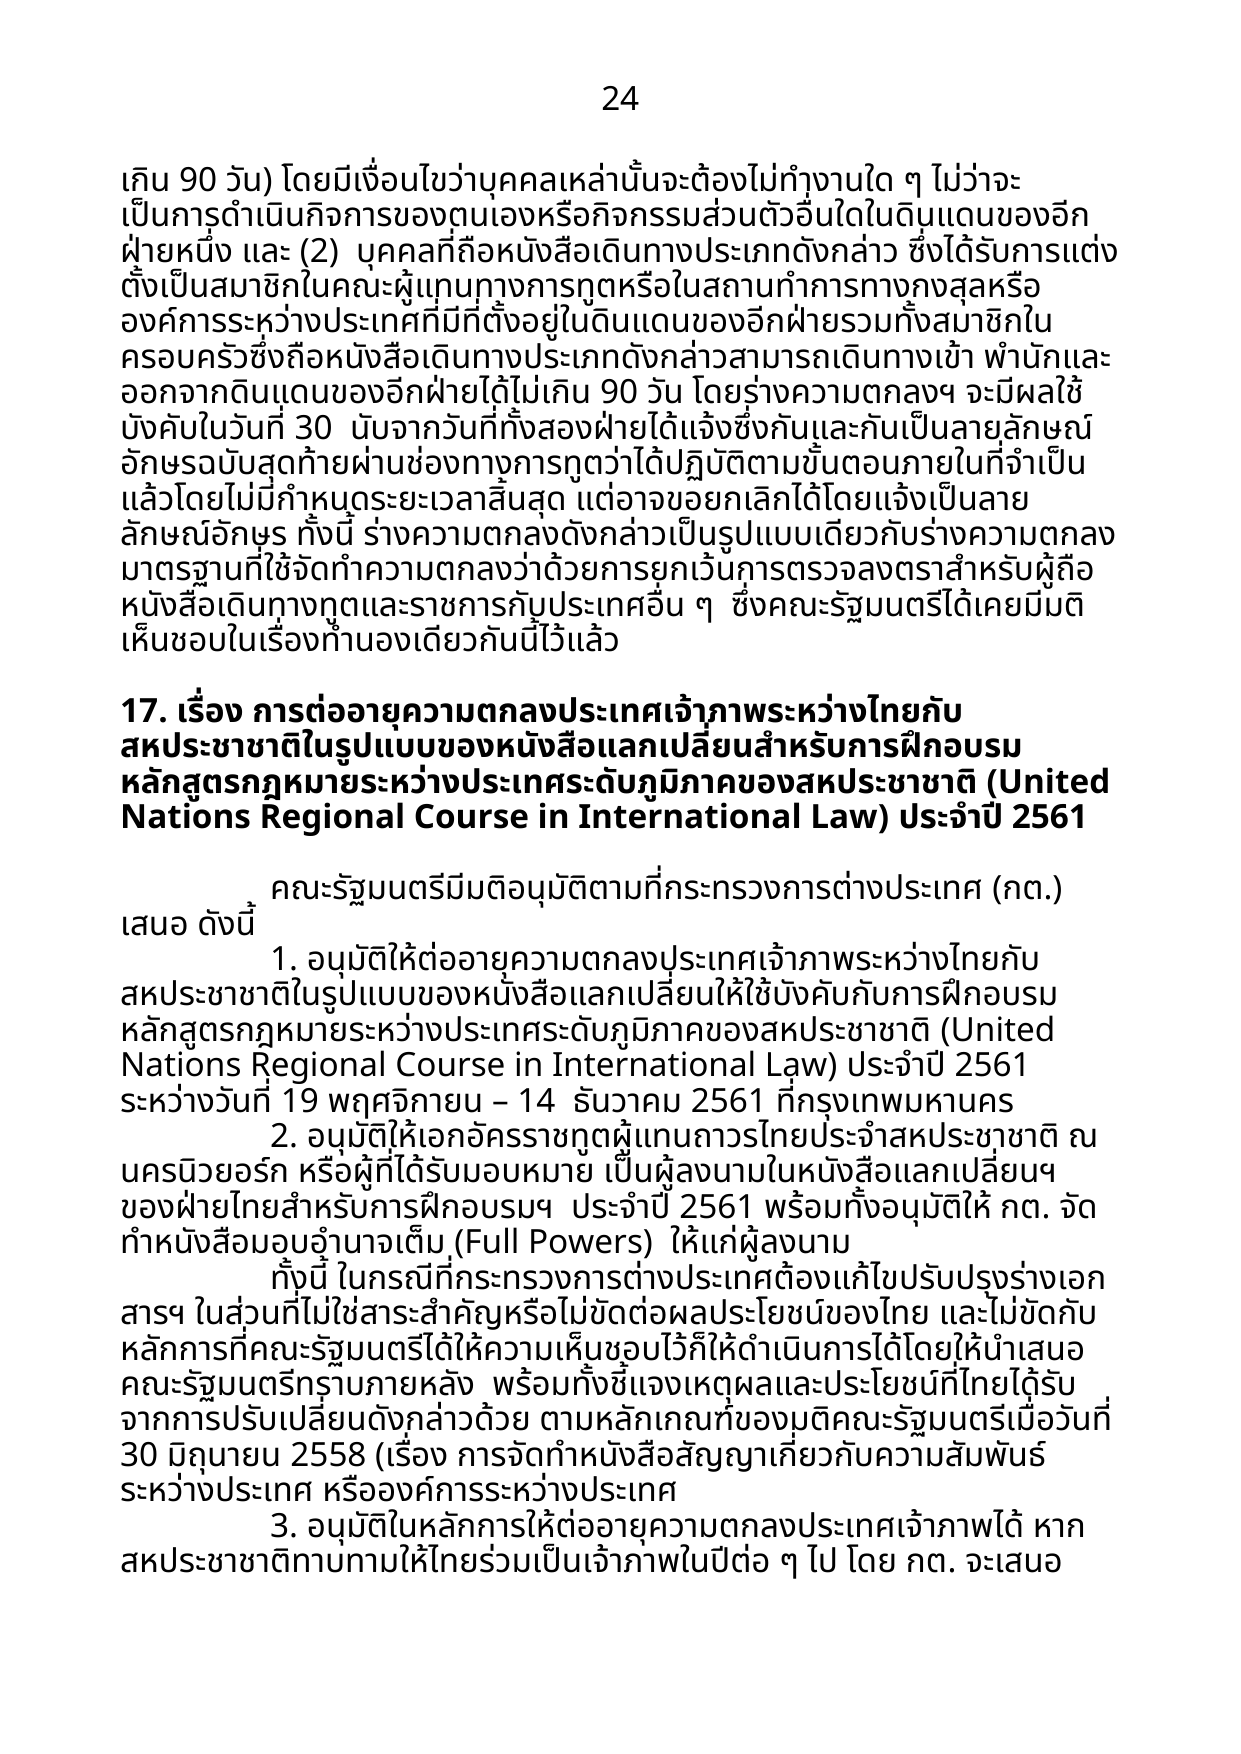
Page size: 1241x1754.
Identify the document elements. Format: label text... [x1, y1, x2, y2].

text 1. อนุมัติให้ต่ออายุความตกลงประเทศเจ้าภาพระหว่างไทยกับสหประชาชาติในรูปแบบของหนังสือแลกเปลี่ยนให้ใช้บังคับกับการฝึกอบรมหลักสูตรกฎหมายระหว่างประเทศระดับภูมิภาคของสหประชาชาติ (United Nations Regional Course in International Law) ประจำปี 2561 ระหว่างวันที่ 19 พฤศจิกายน – 14 ธันวาคม 2561 ที่กรุงเทพมหานคร [120, 942, 1120, 1119]
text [120, 1509, 1120, 1579]
text ทั้งนี้ ในกรณีที่กระทรวงการต่างประเทศต้องแก้ไขปรับปรุงร่างเอกสารฯ ในส่วนที่ไม่ใช่สาระสำคัญหรือไม่ขัดต่อผลประโยชน์ของไทย และไม่ขัดกับหลักการที่คณะรัฐมนตรีได้ให้ความเห็นชอบไว้ก็ให้ดำเนินการได้โดยให้นำเสนอคณะรัฐมนตรีทราบภายหลัง พร้อมทั้งชี้แจงเหตุผลและประโยชน์ที่ไทยได้รับจากการปรับเปลี่ยนดังกล่าวด้วย ตามหลักเกณฑ์ของมติคณะรัฐมนตรีเมื่อวันที่ 30 มิถุนายน 2558 (เรื่อง การจัดทำหนังสือสัญญาเกี่ยวกับความสัมพันธ์ระหว่างประเทศ หรือองค์การระหว่างประเทศ [120, 1261, 1120, 1509]
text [120, 163, 1120, 659]
text 2. อนุมัติให้เอกอัครราชทูตผู้แทนถาวรไทยประจำสหประชาชาติ ณ นครนิวยอร์ก หรือผู้ที่ได้รับมอบหมาย เป็นผู้ลงนามในหนังสือแลกเปลี่ยนฯ ของฝ่ายไทยสำหรับการฝึกอบรมฯ ประจำปี 2561 พร้อมทั้งอนุมัติให้ กต. จัดทำหนังสือมอบอำนาจเต็ม (Full Powers) ให้แก่ผู้ลงนาม [120, 1119, 1120, 1261]
text คณะรัฐมนตรีมีมติอนุมัติตามที่กระทรวงการต่างประเทศ (กต.) เสนอ ดังนี้ [120, 871, 1120, 942]
text 17. เรื่อง การต่ออายุความตกลงประเทศเจ้าภาพระหว่างไทยกับสหประชาชาติในรูปแบบของหนังสือแลกเปลี่ยนสำหรับการฝึกอบรมหลักสูตรกฎหมายระหว่างประเทศระดับภูมิภาคของสหประชาชาติ (United Nations Regional Course in International Law) ประจำปี 2561 [120, 694, 1120, 836]
